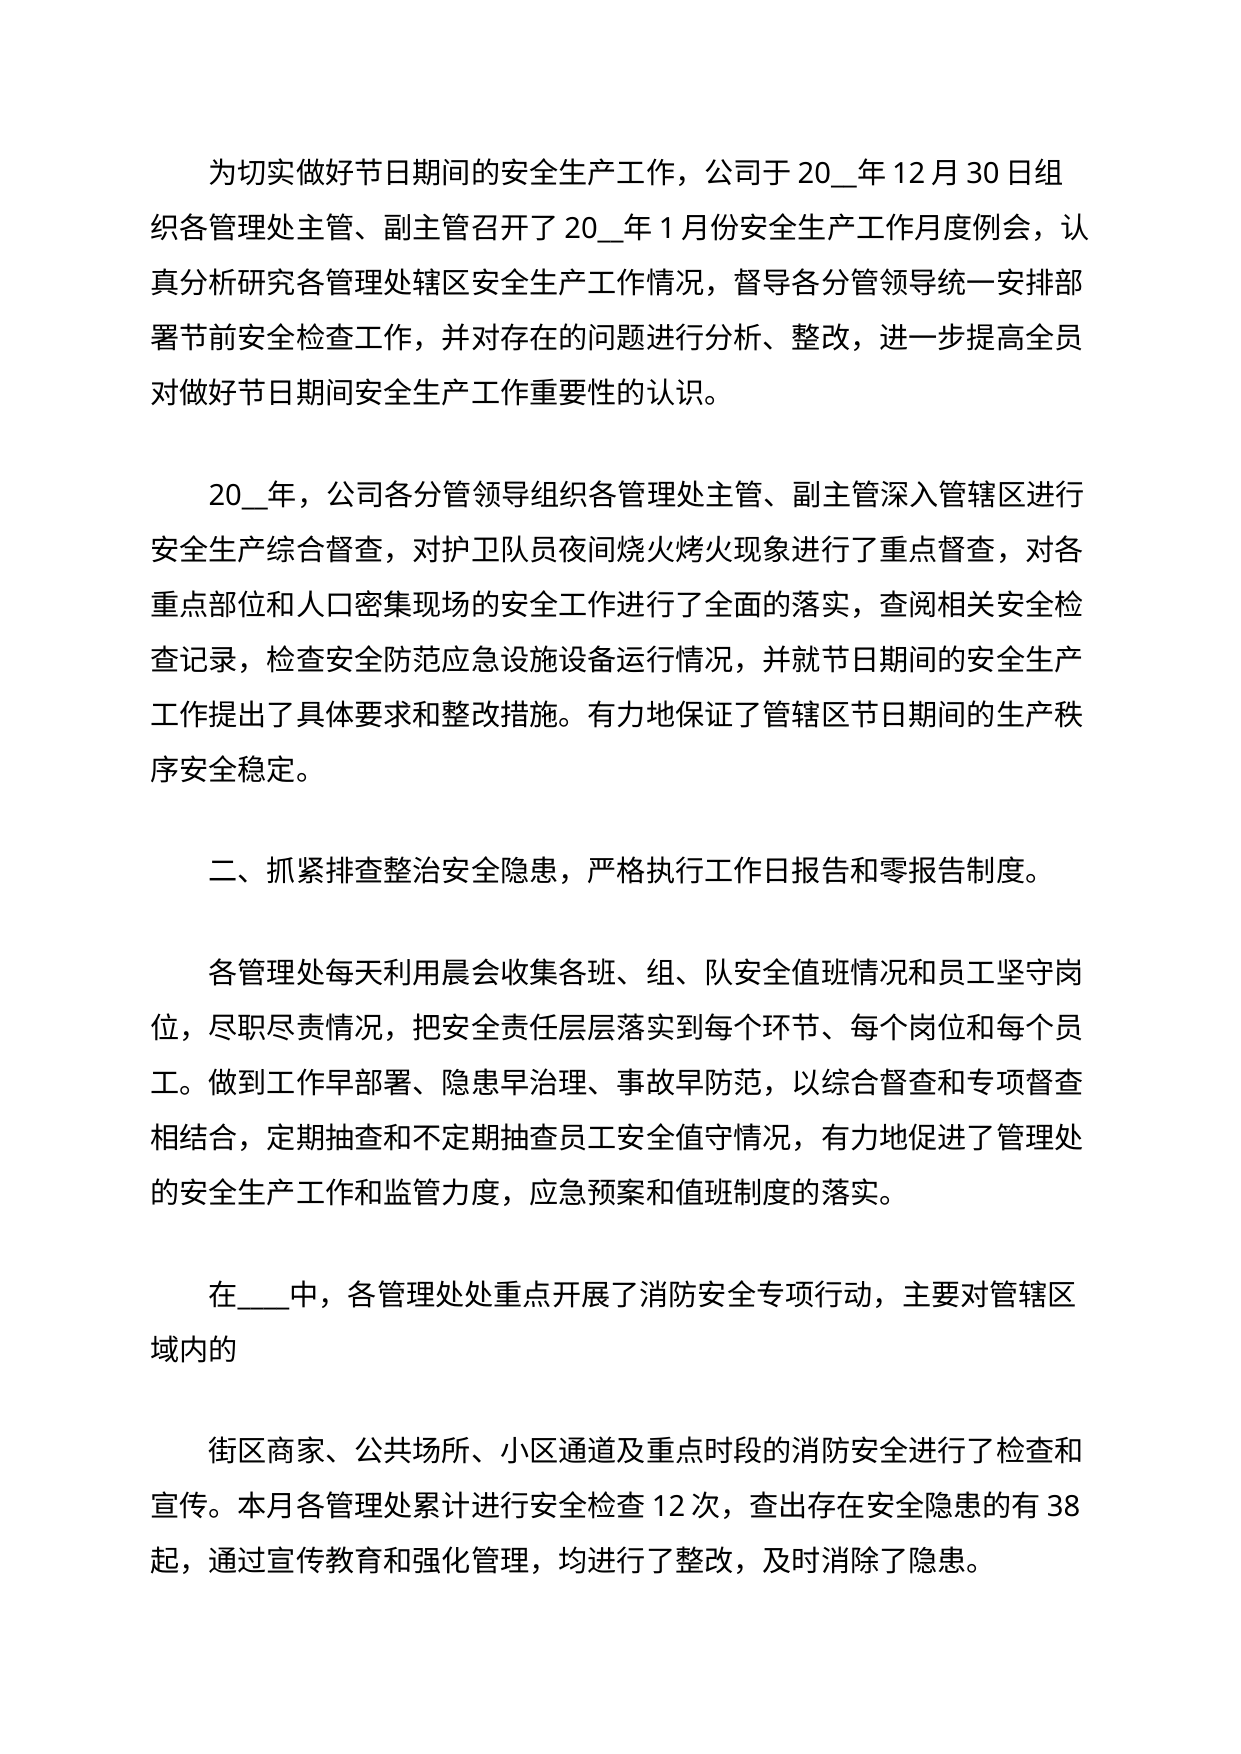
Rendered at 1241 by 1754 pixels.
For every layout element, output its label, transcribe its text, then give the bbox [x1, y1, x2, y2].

text 二、抓紧排查整治安全隐患，严格执行工作日报告和零报告制度。 [150, 848, 1090, 890]
text 为切实做好节日期间的安全生产工作，公司于20__年12月30日组织各管理处主管、副主管召开了20__年1月份安全生产工作月度例会，认真分析研究各管理处辖区安全生产工作情况，督导各分管领导统一安排部署节前安全检查工作，并对存在的问题进行分析、整改，进一步提高全员对做好节日期间安全生产工作重要性的认识。 [150, 150, 1090, 412]
text 街区商家、公共场所、小区通道及重点时段的消防安全进行了检查和宣传。本月各管理处累计进行安全检查12次，查出存在安全隐患的有38起，通过宣传教育和强化管理，均进行了整改，及时消除了隐患。 [150, 1428, 1090, 1580]
text 在____中，各管理处处重点开展了消防安全专项行动，主要对管辖区域内的 [150, 1271, 1090, 1368]
text 各管理处每天利用晨会收集各班、组、队安全值班情况和员工坚守岗位，尽职尽责情况，把安全责任层层落实到每个环节、每个岗位和每个员工。做到工作早部署、隐患早治理、事故早防范，以综合督查和专项督查相结合，定期抽查和不定期抽查员工安全值守情况，有力地促进了管理处的安全生产工作和监管力度，应急预案和值班制度的落实。 [150, 950, 1090, 1212]
text 20__年，公司各分管领导组织各管理处主管、副主管深入管辖区进行安全生产综合督查，对护卫队员夜间烧火烤火现象进行了重点督查，对各重点部位和人口密集现场的安全工作进行了全面的落实，查阅相关安全检查记录，检查安全防范应急设施设备运行情况，并就节日期间的安全生产工作提出了具体要求和整改措施。有力地保证了管辖区节日期间的生产秩序安全稳定。 [150, 472, 1090, 788]
